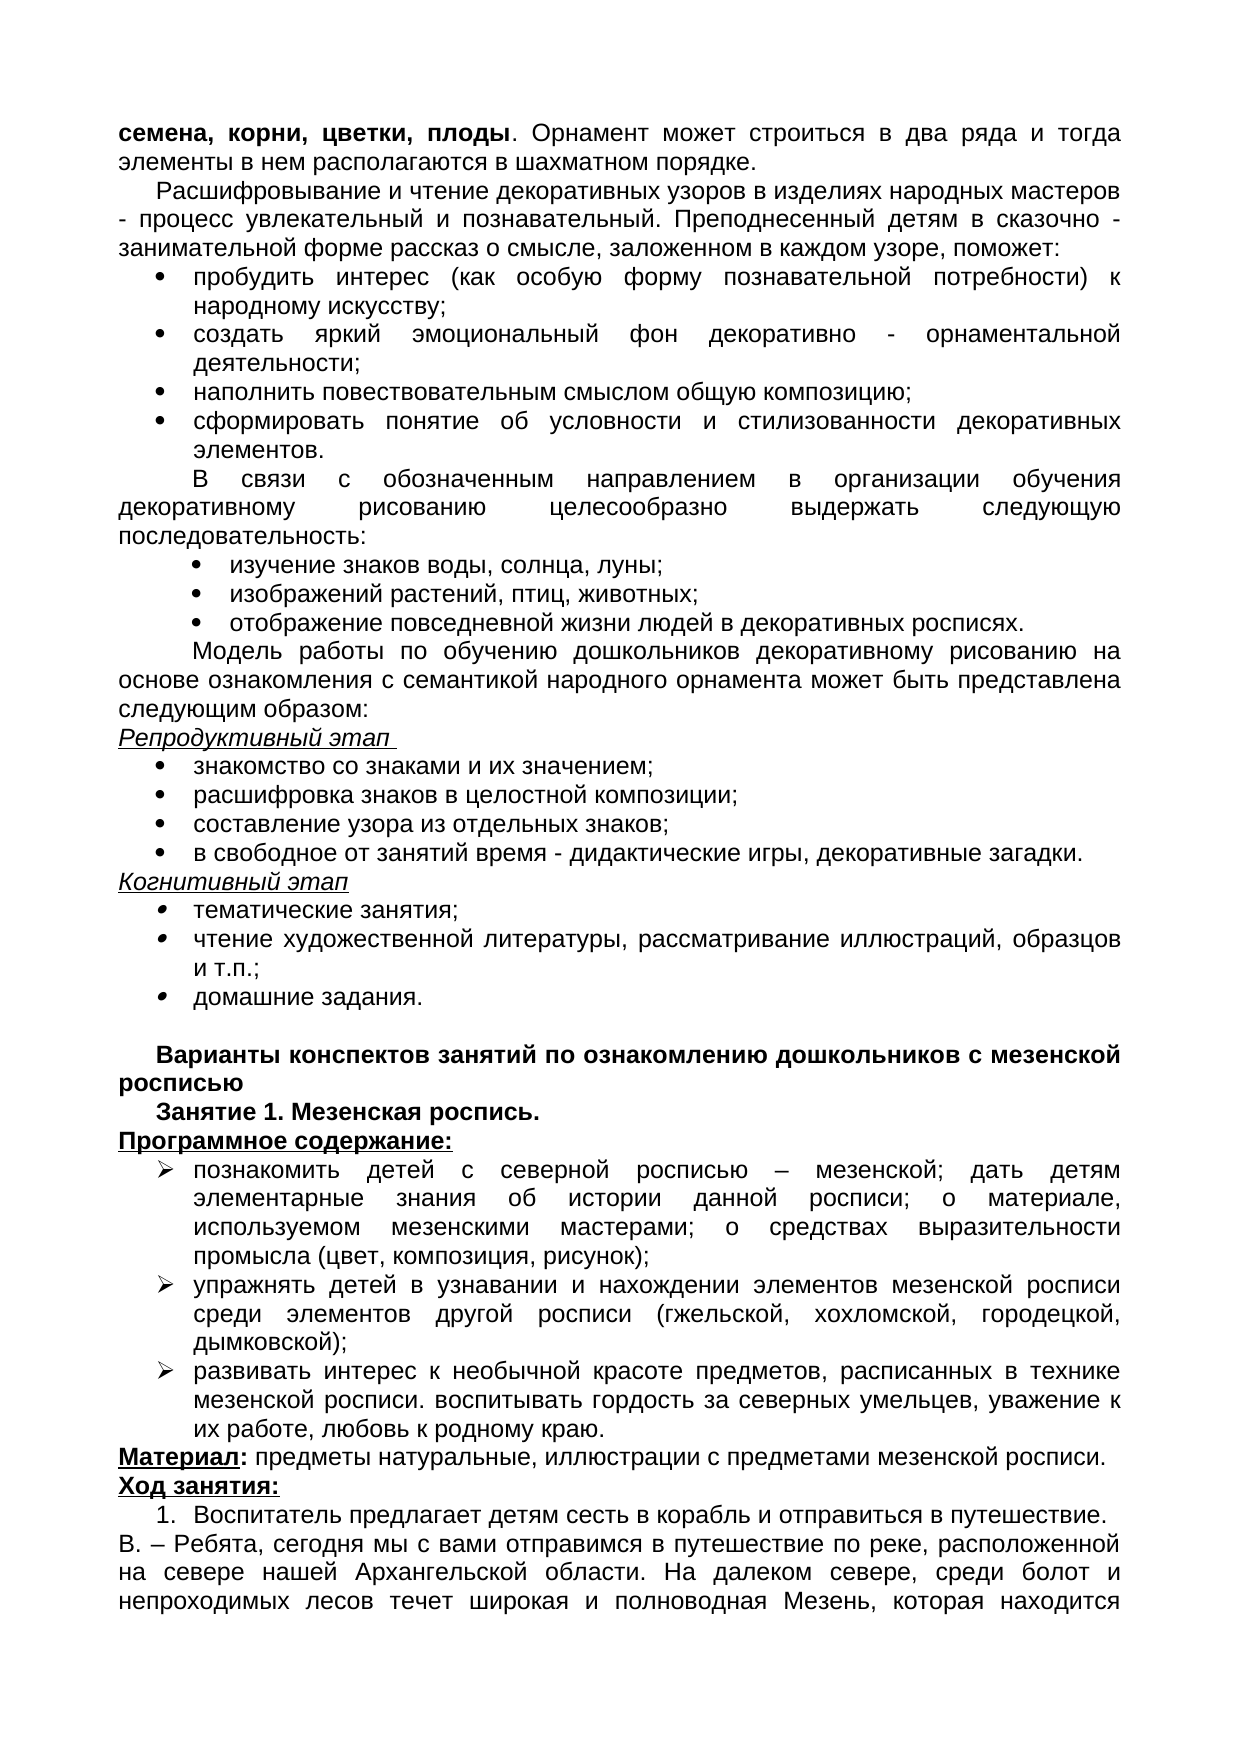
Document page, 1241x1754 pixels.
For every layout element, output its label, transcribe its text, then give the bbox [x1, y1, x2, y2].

text Программное содержание: [118, 1126, 1122, 1154]
list познакомить детей с северной росписью – мезенской; дать детям элементарные знания об истории данной росписи; о материале, используемом мезенскими мастерами; о средствах выразительности промысла (цвет, композиция, рисунок); [156, 1154, 1122, 1270]
list изображений растений, птиц, животных; [192, 579, 1122, 607]
text Ход занятия: [118, 1471, 1122, 1500]
list наполнить повествовательным смыслом общую композицию; [156, 377, 1122, 406]
list составление узора из отдельных знаков; [156, 809, 1122, 838]
list сформировать понятие об условности и стилизованности декоративных элементов. [156, 406, 1122, 463]
list знакомство со знаками и их значением; [156, 751, 1122, 780]
list развивать интерес к необычной красоте предметов, расписанных в технике мезенской росписи. воспитывать гордость за северных умельцев, уважение к их работе, любовь к родному краю. [156, 1356, 1122, 1442]
text Материал: предметы натуральные, иллюстрации с предметами мезенской росписи. [118, 1442, 1122, 1471]
text В связи с обозначенным направлением в организации обучения декоративному рисованию целесообразно выдержать следующую последовательность: [118, 463, 1122, 550]
list расшифровка знаков в целостной композиции; [156, 780, 1122, 809]
list отображение повседневной жизни людей в декоративных росписях. [192, 607, 1122, 636]
list чтение художественной литературы, рассматривание иллюстраций, образцов и т.п.; [156, 924, 1122, 982]
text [118, 118, 1122, 176]
text Варианты конспектов занятий по ознакомлению дошкольников с мезенской росписью [118, 1039, 1122, 1097]
list упражнять детей в узнавании и нахождении элементов мезенской росписи среди элементов другой росписи (гжельской, хохломской, городецкой, дымковской); [156, 1270, 1122, 1356]
list создать яркий эмоциональный фон декоративно - орнаментальной деятельности; [156, 319, 1122, 377]
list в свободное от занятий время - дидактические игры, декоративные загадки. [156, 838, 1122, 867]
text Модель работы по обучению дошкольников декоративному рисованию на основе ознакомления с семантикой народного орнамента может быть представлена следующим образом: [118, 636, 1122, 723]
text Расшифровывание и чтение декоративных узоров в изделиях народных мастеров - процесс увлекательный и познавательный. Преподнесенный детям в сказочно - занимательной форме рассказ о смысле, заложенном в каждом узоре, поможет: [118, 176, 1122, 262]
text Занятие 1. Мезенская роспись. [118, 1097, 1122, 1126]
list пробудить интерес (как особую форму познавательной потребности) к народному искусству; [156, 262, 1122, 319]
list Воспитатель предлагает детям сесть в корабль и отправиться в путешествие. [156, 1500, 1122, 1529]
text Репродуктивный этап [118, 723, 1122, 751]
text Когнитивный этап [118, 867, 1122, 896]
list тематические занятия; [156, 896, 1122, 924]
list домашние задания. [156, 982, 1122, 1011]
list изучение знаков воды, солнца, луны; [192, 550, 1122, 579]
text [118, 1529, 1122, 1615]
